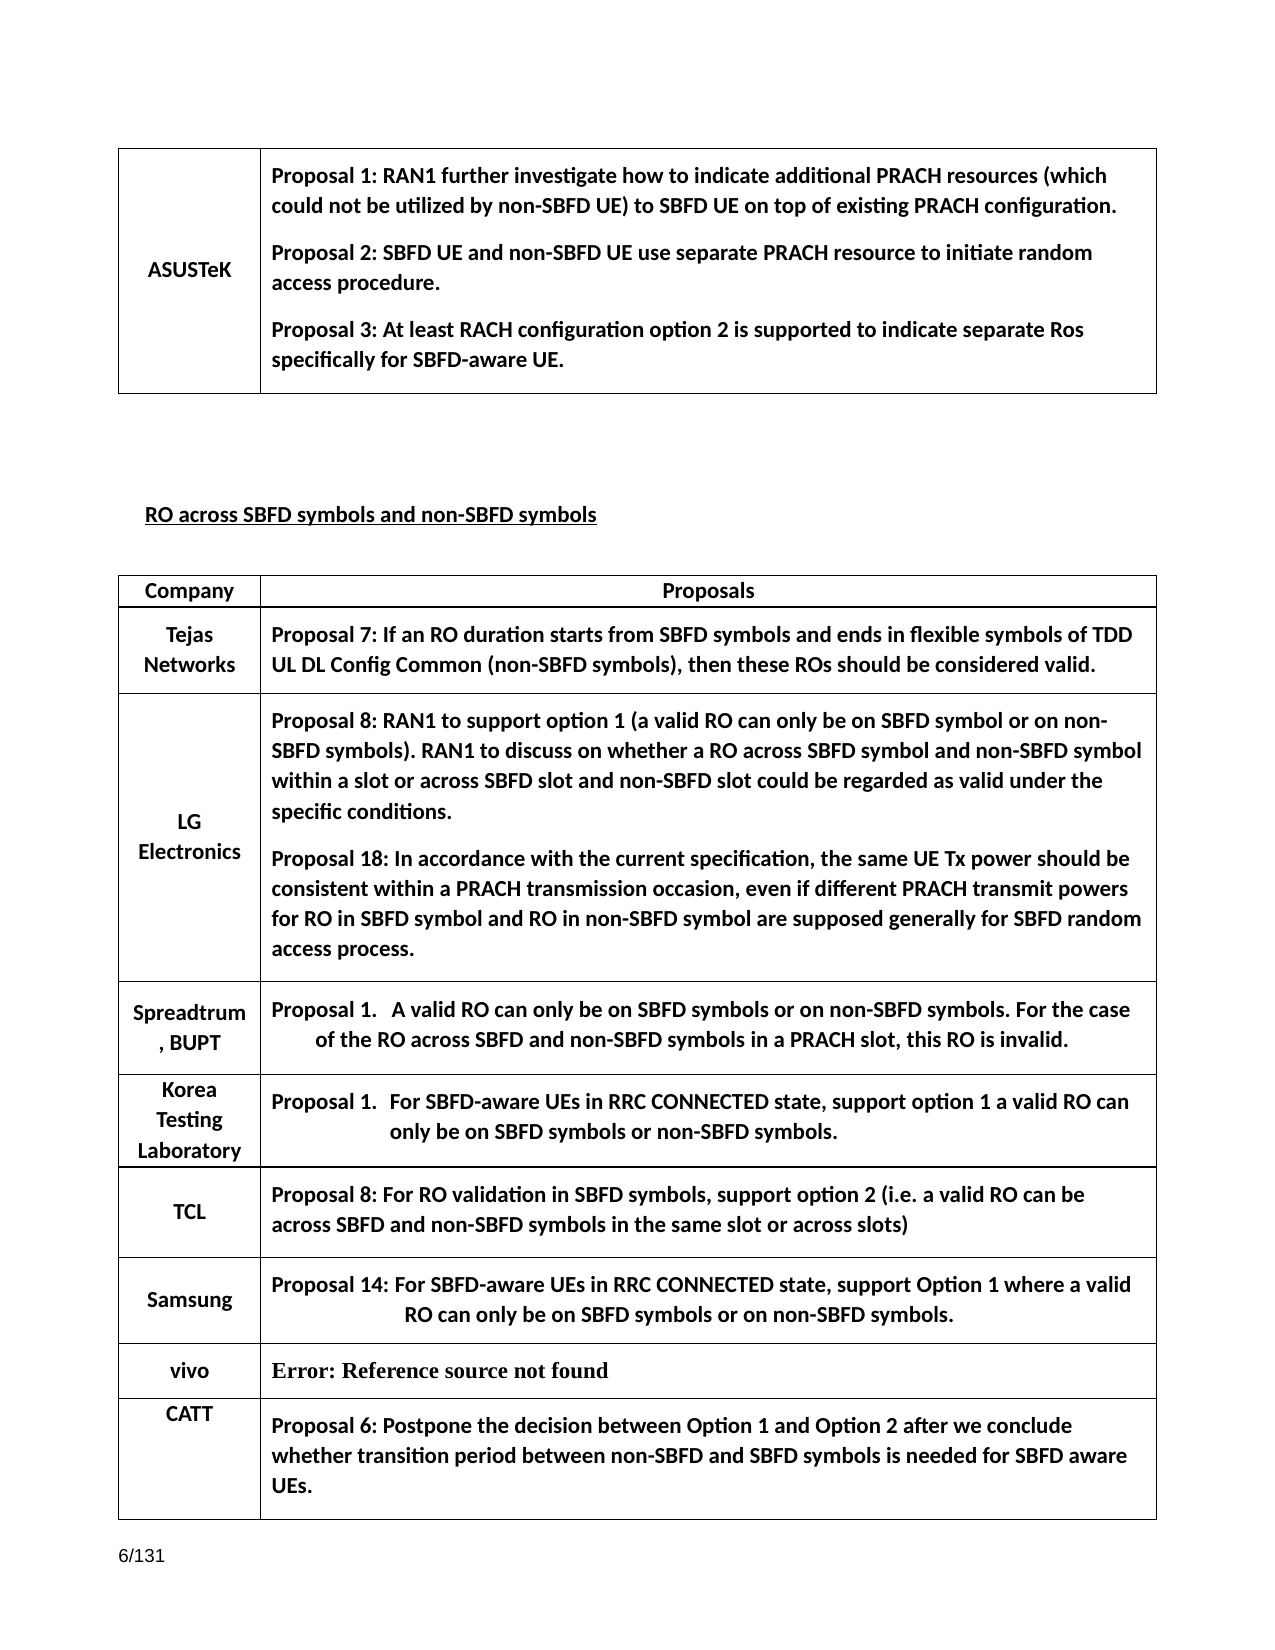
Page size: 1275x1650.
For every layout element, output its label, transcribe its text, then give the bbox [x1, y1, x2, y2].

subtitle RO across SBFD symbols and non-SBFD symbols [145, 500, 1157, 528]
table_cell Proposal 8: For RO validation in SBFD symbols, support option 2 (i.e. a valid RO can be across SBFD and non-SBFD symbols in the same slot or across slots) [261, 1168, 1156, 1257]
table_cell Proposal 1: RAN1 further investigate how to indicate additional PRACH resources (which could not be utilized by non-SBFD UE) to SBFD UE on top of existing PRACH configuration. Proposal 2: SBFD UE and non-SBFD UE use separate PRACH resource to initiate random access procedure. Proposal 3: At least RACH configuration option 2 is supported to indicate separate Ros specifically for SBFD-aware UE. [261, 149, 1156, 392]
table_cell Proposal 14: For SBFD-aware UEs in RRC CONNECTED state, support Option 1 where a valid RO can only be on SBFD symbols or on non-SBFD symbols. [261, 1258, 1156, 1343]
table_cell LG Electronics [119, 694, 260, 981]
table_cell Spreadtrum, BUPT [119, 982, 260, 1074]
table_cell A valid RO can only be on SBFD symbols or on non-SBFD symbols. For the case of the RO across SBFD and non-SBFD symbols in a PRACH slot, this RO is invalid. [261, 982, 1156, 1074]
table_cell CATT [119, 1399, 260, 1518]
table_cell Korea Testing Laboratory [119, 1075, 260, 1166]
table_cell Samsung [119, 1258, 260, 1343]
table_header Proposals [261, 576, 1156, 606]
table_header Company [119, 576, 260, 606]
table_cell Tejas Networks [119, 608, 260, 693]
table_cell vivo [119, 1344, 260, 1398]
table_cell For SBFD-aware UEs in RRC CONNECTED state, support option 1 a valid RO can only be on SBFD symbols or non-SBFD symbols. [261, 1075, 1156, 1166]
table_cell Proposal 6: Postpone the decision between Option 1 and Option 2 after we conclude whether transition period between non-SBFD and SBFD symbols is needed for SBFD aware UEs. [261, 1399, 1156, 1518]
table_cell ASUSTeK [119, 149, 260, 392]
table_cell TCL [119, 1168, 260, 1257]
table_cell Proposal 7: If an RO duration starts from SBFD symbols and ends in flexible symbols of TDD UL DL Config Common (non-SBFD symbols), then these ROs should be considered valid. [261, 608, 1156, 693]
table_cell Proposal 8: RAN1 to support option 1 (a valid RO can only be on SBFD symbol or on non-SBFD symbols). RAN1 to discuss on whether a RO across SBFD symbol and non-SBFD symbol within a slot or across SBFD slot and non-SBFD slot could be regarded as valid under the specific conditions. Proposal 18: In accordance with the current specification, the same UE Tx power should be consistent within a PRACH transmission occasion, even if different PRACH transmit powers for RO in SBFD symbol and RO in non-SBFD symbol are supposed generally for SBFD random access process. [261, 694, 1156, 981]
